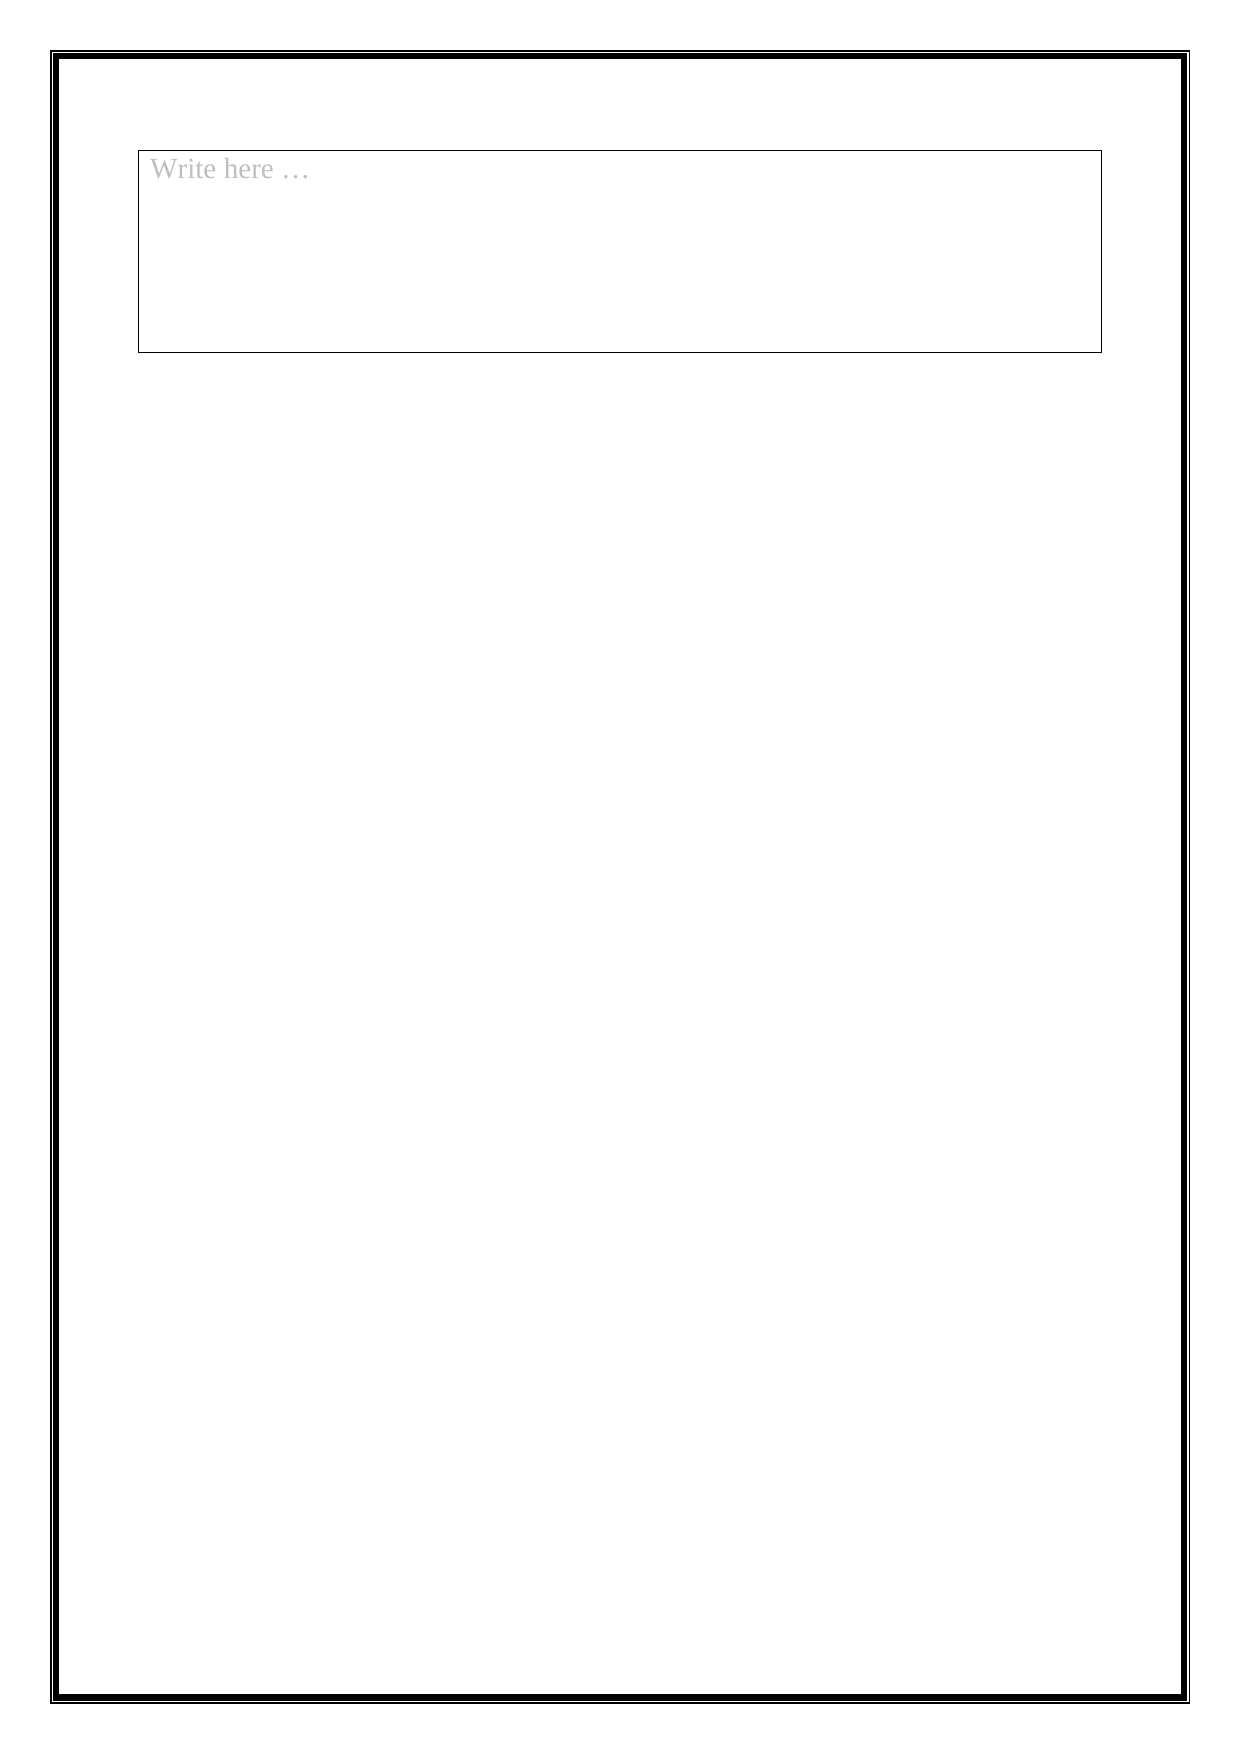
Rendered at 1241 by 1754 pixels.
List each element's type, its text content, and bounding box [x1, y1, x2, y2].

table_header Write here … [139, 151, 1101, 352]
